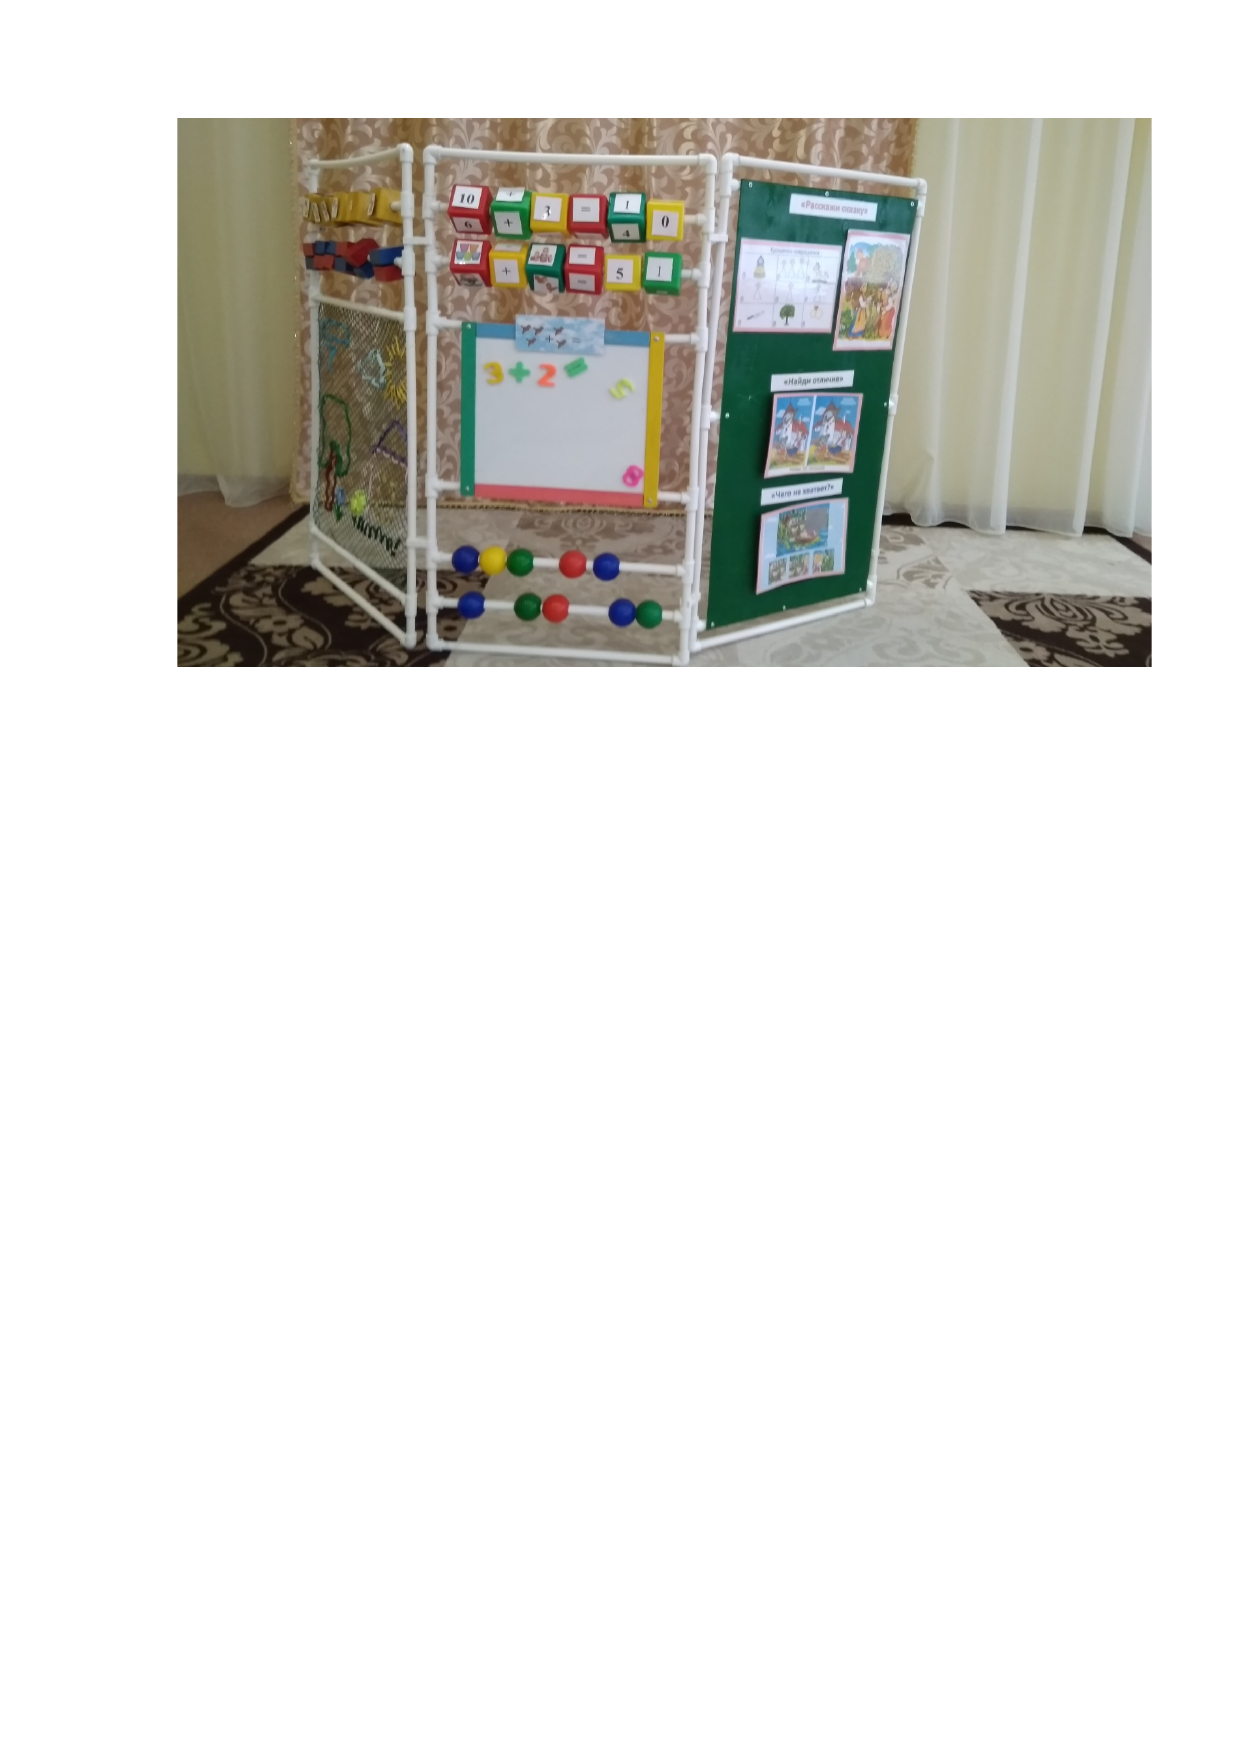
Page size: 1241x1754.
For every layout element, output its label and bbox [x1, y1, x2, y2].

picture [177, 118, 1152, 667]
